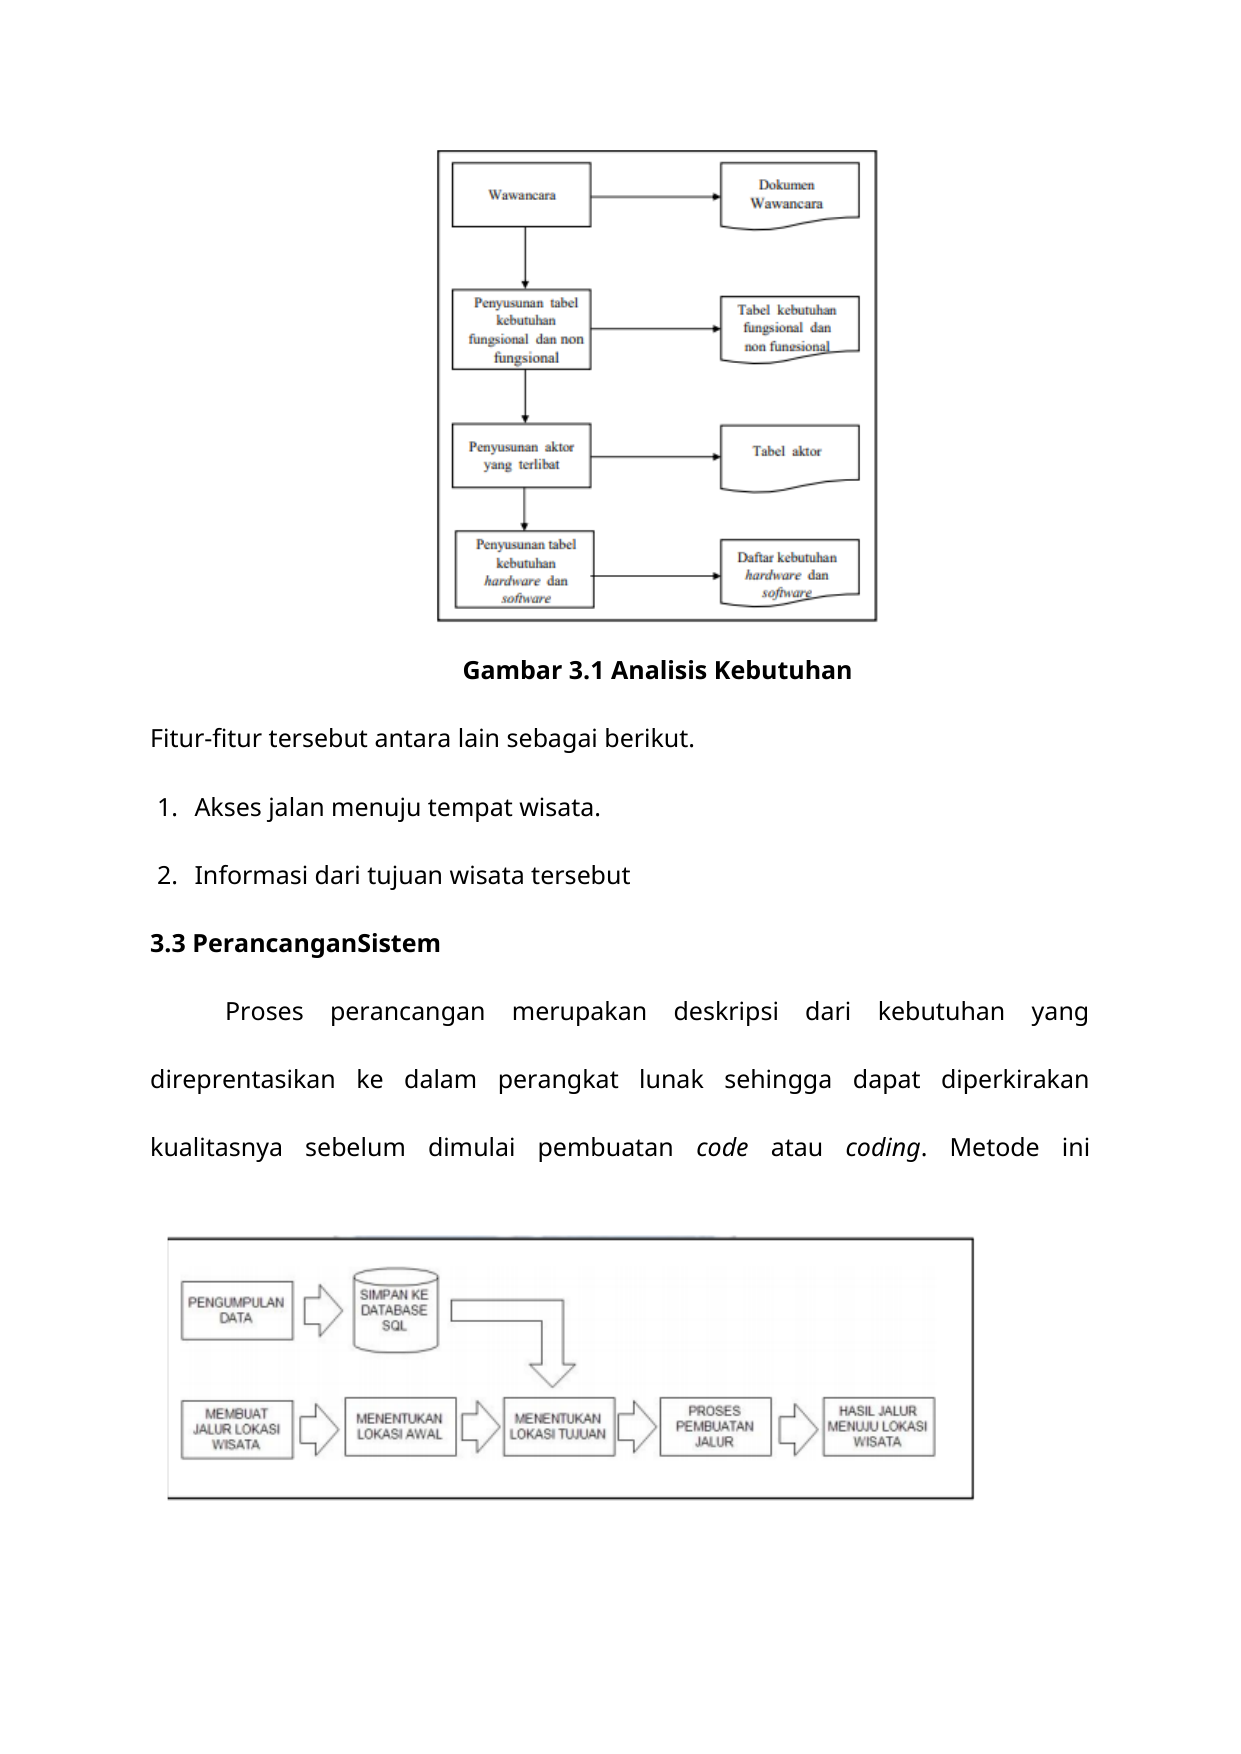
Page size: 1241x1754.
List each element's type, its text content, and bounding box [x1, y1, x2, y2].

list Akses jalan menuju tempat wisata. [157, 789, 1090, 823]
picture [436, 150, 879, 625]
picture [167, 1225, 975, 1504]
text Proses perancangan merupakan deskripsi dari kebutuhan yang direprentasikan ke dalam perangkat lunak sehingga dapat diperkirakan kualitasnya sebelum dimulai pembuatan code atau coding. Metode ini digunakan untuk menghasilkan produk tertentu dan menguji keefektifan produk tersebut. [150, 994, 1090, 1164]
text Gambar 3.1 Analisis Kebutuhan [150, 653, 1090, 687]
text Fitur-fitur tersebut antara lain sebagai berikut. [150, 721, 1090, 755]
text 3.3 PerancanganSistem [150, 926, 1090, 959]
list Informasi dari tujuan wisata tersebut [157, 857, 1090, 891]
